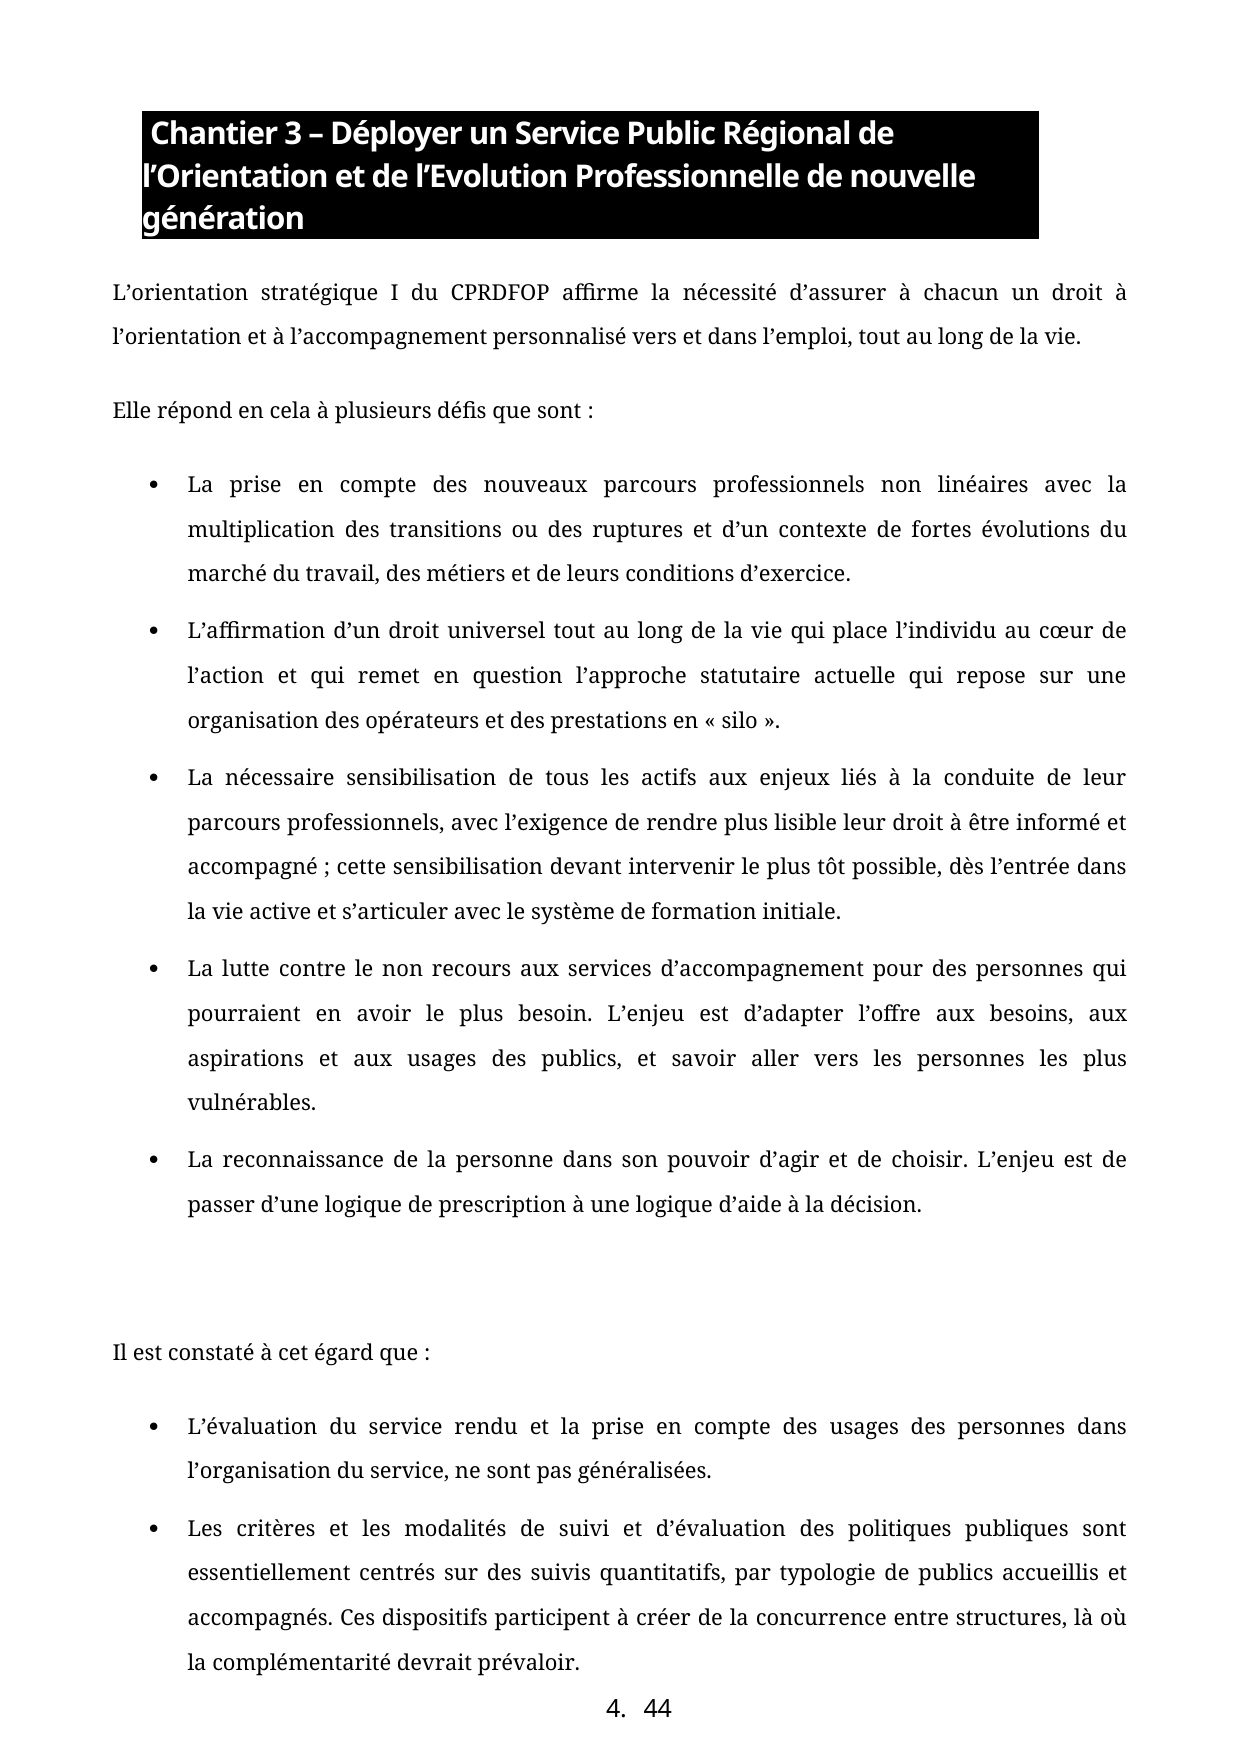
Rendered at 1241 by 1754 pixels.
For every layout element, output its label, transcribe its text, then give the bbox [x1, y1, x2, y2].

list La reconnaissance de la personne dans son pouvoir d’agir et de choisir. L’enjeu est de passer d’une logique de prescription à une logique d’aide à la décision. [150, 1144, 1128, 1219]
subtitle Chantier 3 – Déployer un Service Public Régional de l’Orientation et de l’Evolution Professionnelle de nouvelle génération [142, 111, 1039, 239]
text Il est constaté à cet égard que : [112, 1337, 1128, 1367]
text L’orientation stratégique I du CPRDFOP affirme la nécessité d’assurer à chacun un droit à l’orientation et à l’accompagnement personnalisé vers et dans l’emploi, tout au long de la vie. [112, 276, 1128, 351]
list L’évaluation du service rendu et la prise en compte des usages des personnes dans l’organisation du service, ne sont pas généralisées. [150, 1411, 1128, 1485]
list La nécessaire sensibilisation de tous les actifs aux enjeux liés à la conduite de leur parcours professionnels, avec l’exigence de rendre plus lisible leur droit à être informé et accompagné ; cette sensibilisation devant intervenir le plus tôt possible, dès l’entrée dans la vie active et s’articuler avec le système de formation initiale. [150, 762, 1128, 926]
list L’affirmation d’un droit universel tout au long de la vie qui place l’individu au cœur de l’action et qui remet en question l’approche statutaire actuelle qui repose sur une organisation des opérateurs et des prestations en « silo ». [150, 615, 1128, 734]
list Les critères et les modalités de suivi et d’évaluation des politiques publiques sont essentiellement centrés sur des suivis quantitatifs, par typologie de publics accueillis et accompagnés. Ces dispositifs participent à créer de la concurrence entre structures, là où la complémentarité devrait prévaloir. [150, 1513, 1128, 1676]
list La lutte contre le non recours aux services d’accompagnement pour des personnes qui pourraient en avoir le plus besoin. L’enjeu est d’adapter l’offre aux besoins, aux aspirations et aux usages des publics, et savoir aller vers les personnes les plus vulnérables. [150, 953, 1128, 1117]
list La prise en compte des nouveaux parcours professionnels non linéaires avec la multiplication des transitions ou des ruptures et d’un contexte de fortes évolutions du marché du travail, des métiers et de leurs conditions d’exercice. [150, 469, 1128, 588]
text Elle répond en cela à plusieurs défis que sont : [112, 395, 1128, 425]
